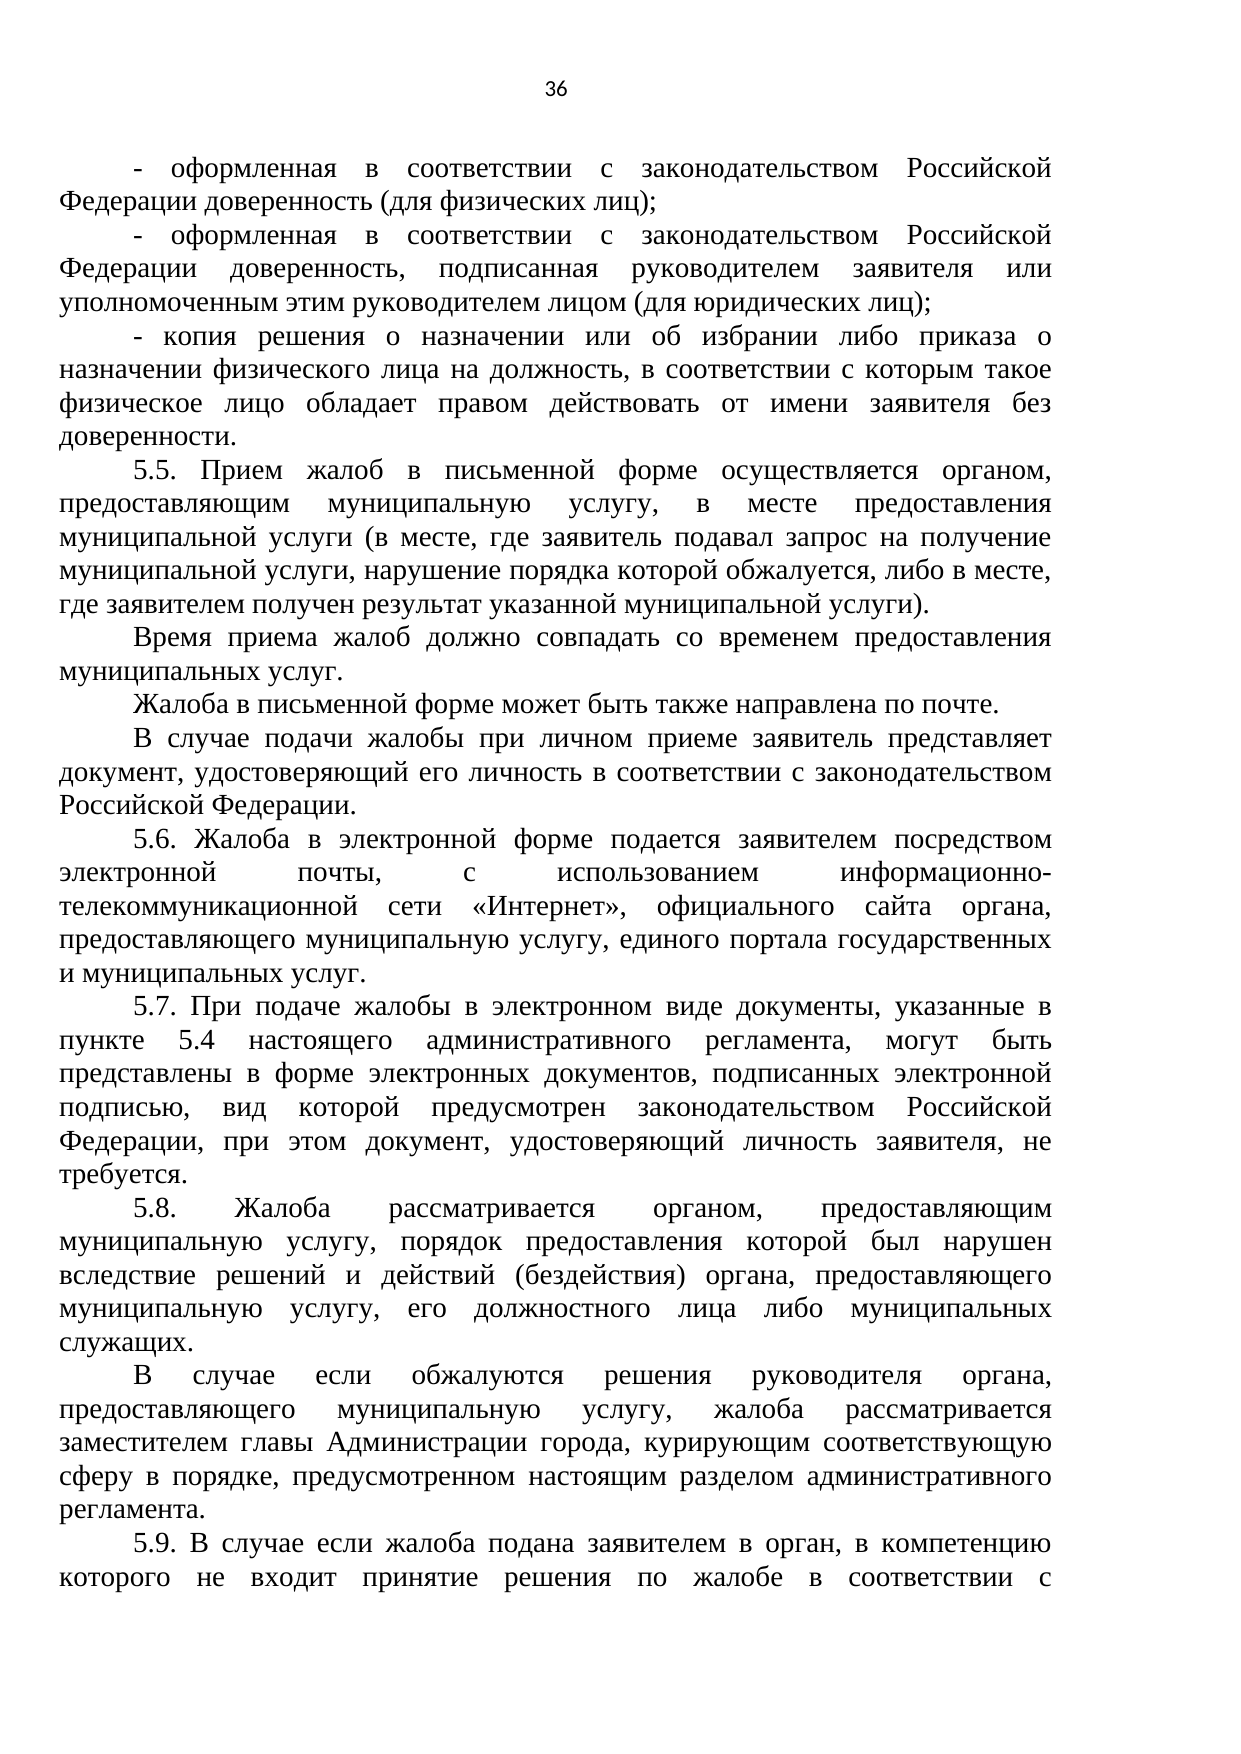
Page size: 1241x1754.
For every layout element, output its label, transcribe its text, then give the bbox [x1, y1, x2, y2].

text В случае если обжалуются решения руководителя органа, предоставляющего муниципальную услугу, жалоба рассматривается заместителем главы Администрации города, курирующим соответствующую сферу в порядке, предусмотренном настоящим разделом административного регламента. [59, 1357, 1053, 1525]
text 5.5. Прием жалоб в письменной форме осуществляется органом, предоставляющим муниципальную услугу, в месте предоставления муниципальной услуги (в месте, где заявитель подавал запрос на получение муниципальной услуги, нарушение порядка которой обжалуется, либо в месте, где заявителем получен результат указанной муниципальной услуги). [59, 452, 1053, 619]
text 5.7. При подаче жалобы в электронном виде документы, указанные в пункте 5.4 настоящего административного регламента, могут быть представлены в форме электронных документов, подписанных электронной подписью, вид которой предусмотрен законодательством Российской Федерации, при этом документ, удостоверяющий личность заявителя, не требуется. [59, 988, 1053, 1190]
text В случае подачи жалобы при личном приеме заявитель представляет документ, удостоверяющий его личность в соответствии с законодательством Российской Федерации. [59, 720, 1053, 821]
text - копия решения о назначении или об избрании либо приказа о назначении физического лица на должность, в соответствии с которым такое физическое лицо обладает правом действовать от имени заявителя без доверенности. [59, 318, 1053, 452]
text 5.8. Жалоба рассматривается органом, предоставляющим муниципальную услугу, порядок предоставления которой был нарушен вследствие решений и действий (бездействия) органа, предоставляющего муниципальную услугу, его должностного лица либо муниципальных служащих. [59, 1190, 1053, 1357]
text - оформленная в соответствии с законодательством Российской Федерации доверенность (для физических лиц); [59, 150, 1053, 217]
text - оформленная в соответствии с законодательством Российской Федерации доверенность, подписанная руководителем заявителя или уполномоченным этим руководителем лицом (для юридических лиц); [59, 217, 1053, 318]
text Время приема жалоб должно совпадать со временем предоставления муниципальных услуг. [59, 619, 1053, 687]
text Жалоба в письменной форме может быть также направлена по почте. [59, 687, 1053, 720]
text 5.6. Жалоба в электронной форме подается заявителем посредством электронной почты, с использованием информационно-телекоммуникационной сети «Интернет», официального сайта органа, предоставляющего муниципальную услугу, единого портала государственных и муниципальных услуг. [59, 821, 1053, 988]
